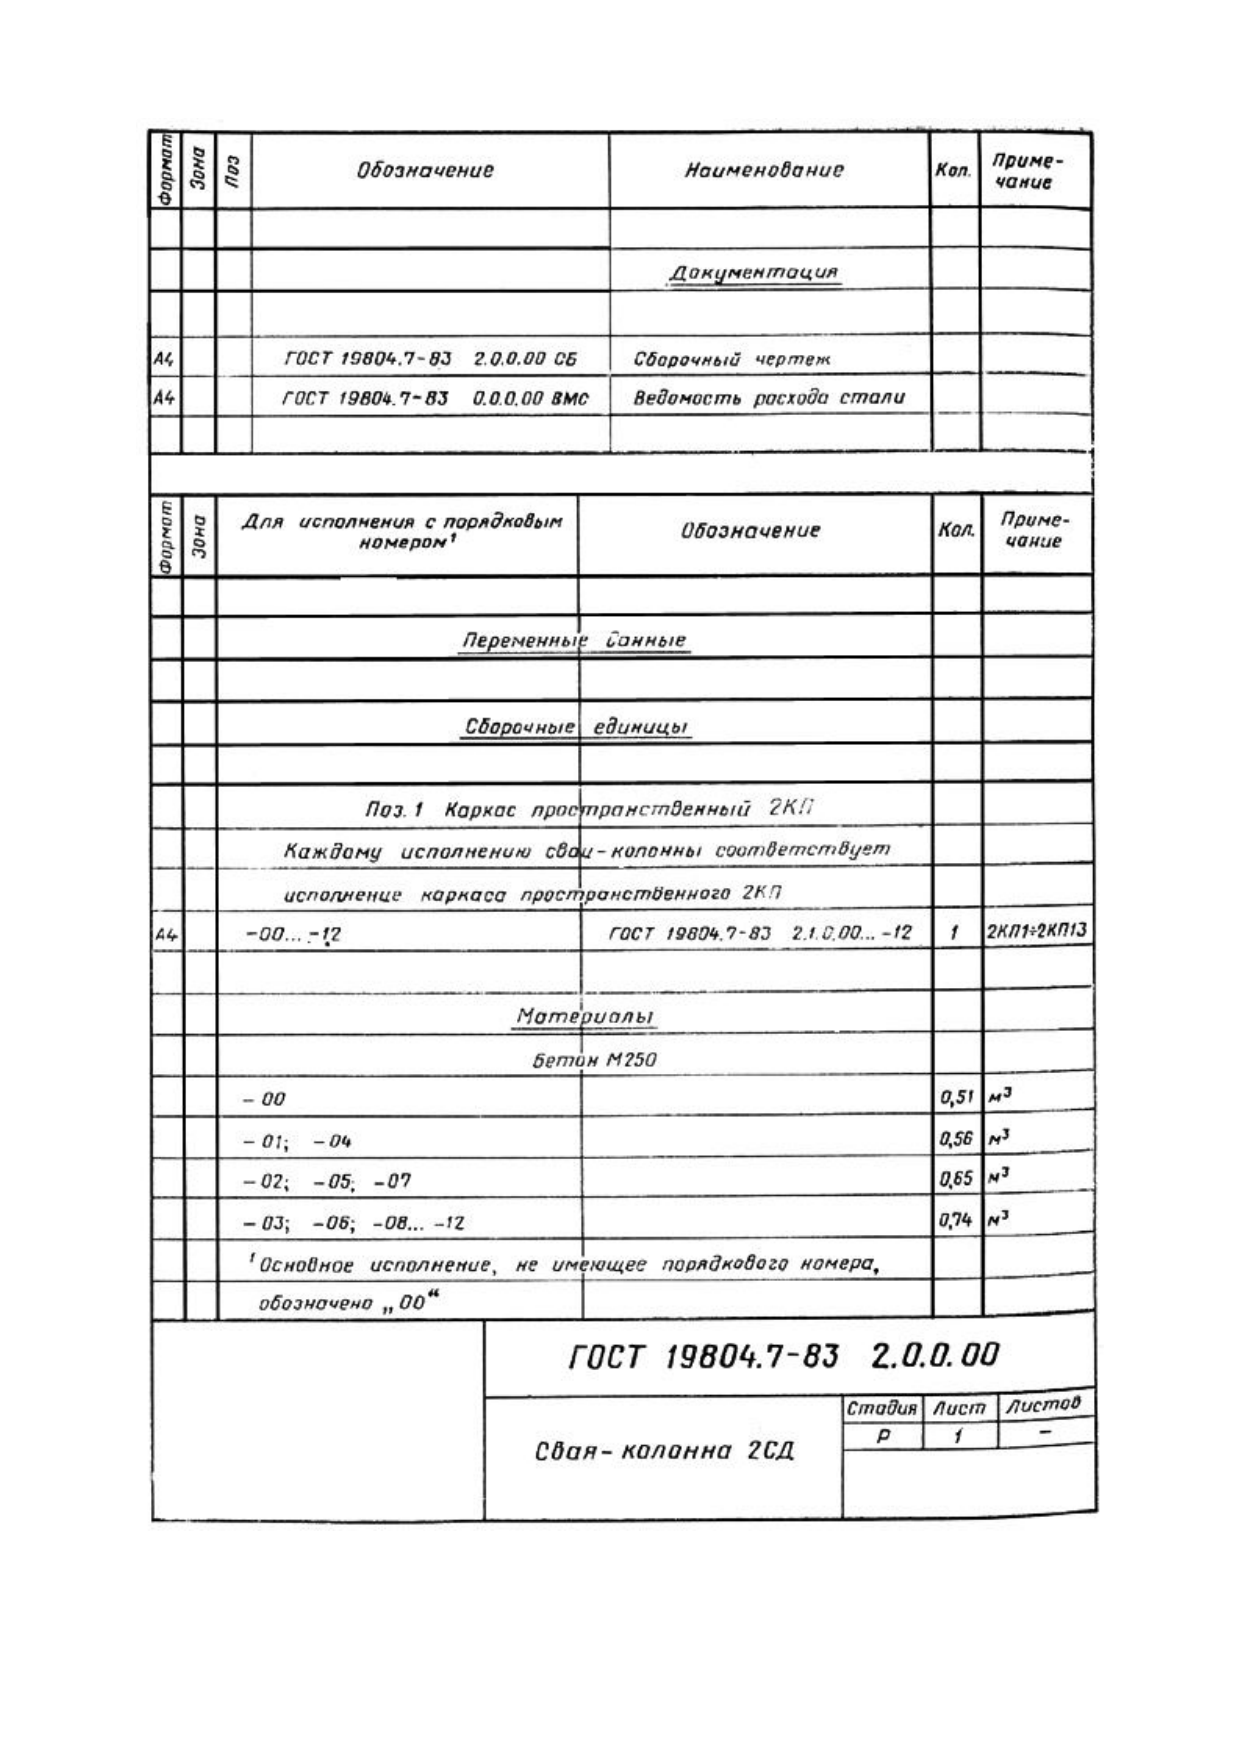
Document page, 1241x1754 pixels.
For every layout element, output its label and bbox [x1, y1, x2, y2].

picture [136, 118, 1104, 1531]
